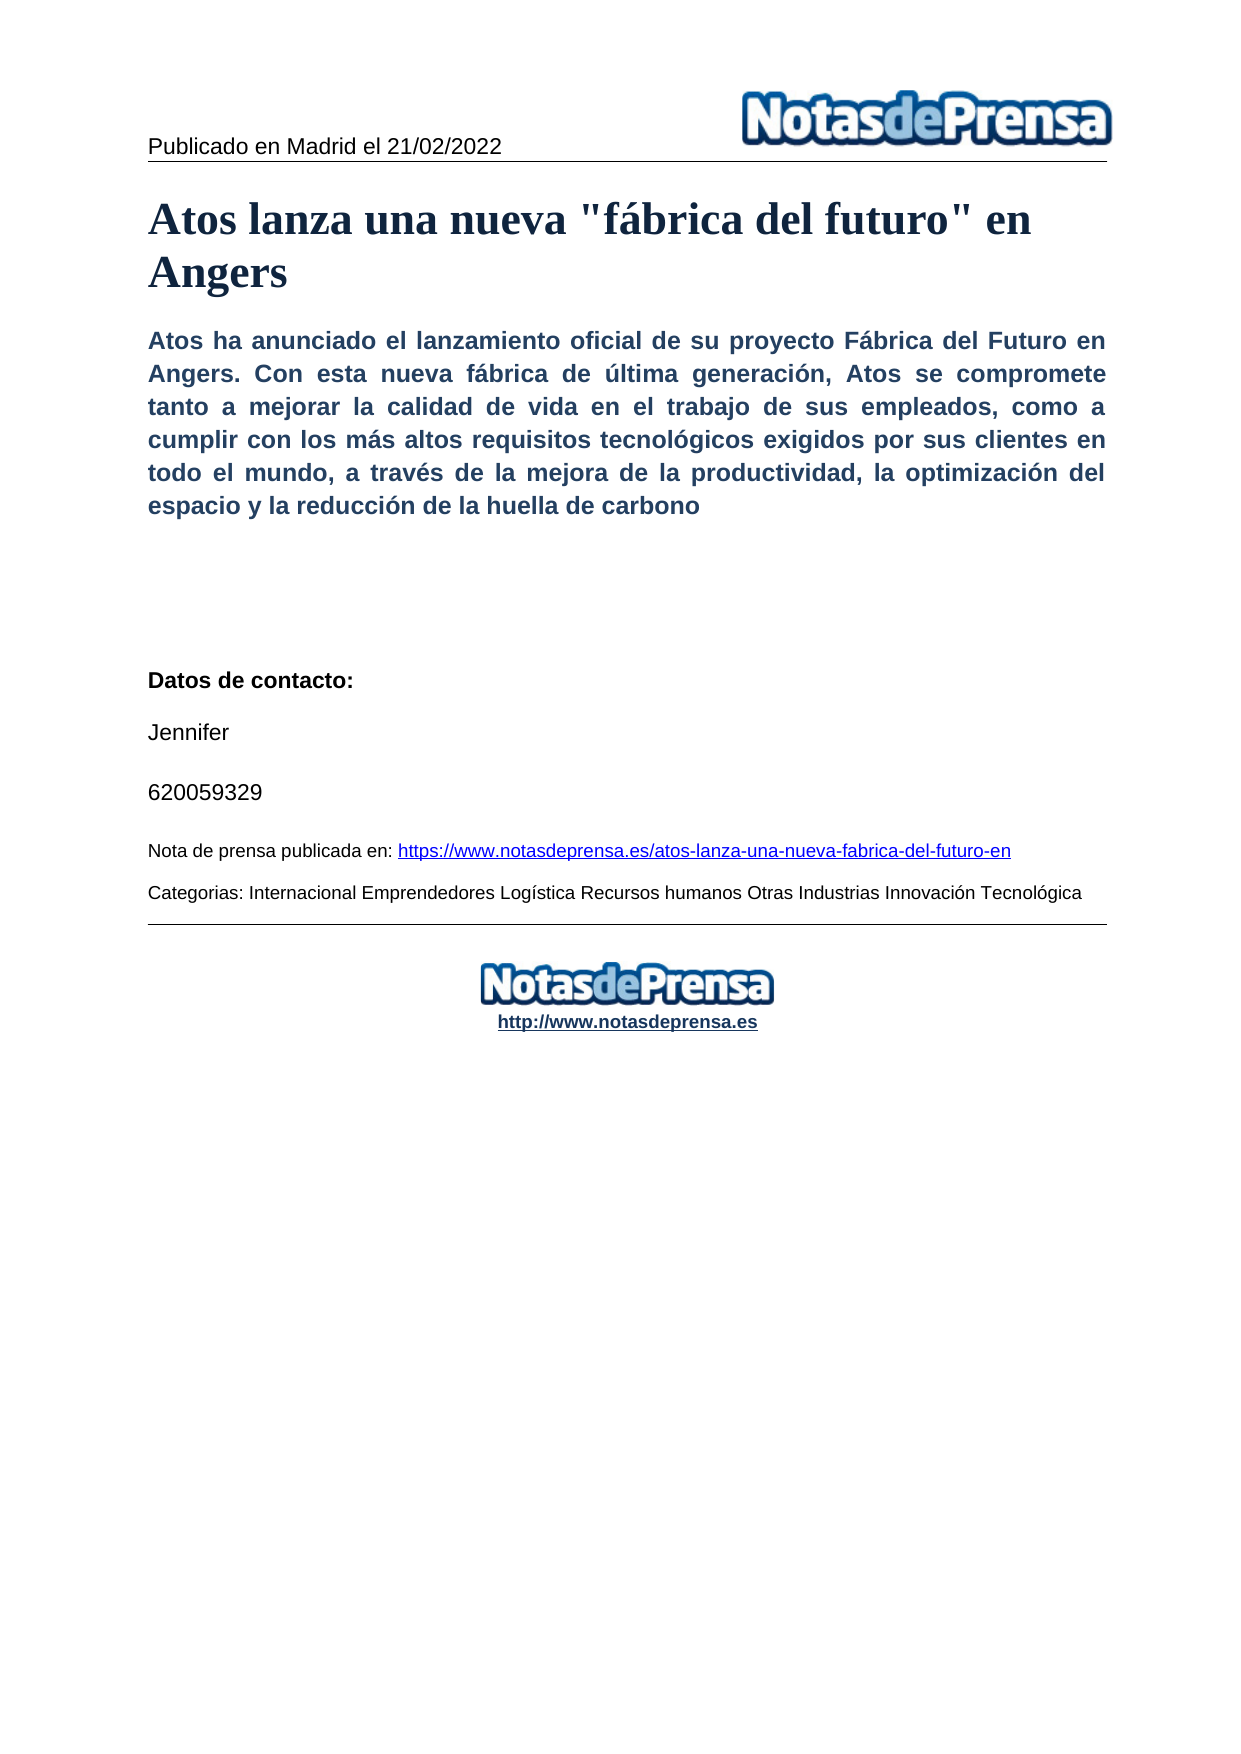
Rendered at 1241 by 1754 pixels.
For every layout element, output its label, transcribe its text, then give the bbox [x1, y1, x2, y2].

text Publicado en Madrid el 21/02/2022 [148, 133, 1107, 161]
subtitle Atos lanza una nueva "fábrica del futuro" en Angers [148, 192, 1107, 297]
text Categorias: Internacional Emprendedores Logística Recursos humanos Otras Industrias Innovación Tecnológica [148, 882, 1107, 903]
picture [480, 961, 775, 1007]
subtitle Atos ha anunciado el lanzamiento oficial de su proyecto Fábrica del Futuro en Angers. Con esta nueva fábrica de última generación, Atos se compromete tanto a mejorar la calidad de vida en el trabajo de sus empleados, como a cumplir con los más altos requisitos tecnológicos exigidos por sus clientes en todo el mundo, a través de la mejora de la productividad, la optimización del espacio y la reducción de la huella de carbono [148, 326, 1107, 520]
text 620059329 [148, 779, 1063, 805]
picture [742, 90, 1113, 148]
text Jennifer [148, 718, 1063, 745]
text Datos de contacto: [148, 667, 1107, 694]
text http://www.notasdeprensa.es [148, 1011, 1107, 1033]
text Nota de prensa publicada en: https://www.notasdeprensa.es/atos-lanza-una-nueva-fabrica-del-futuro-en [148, 839, 1107, 861]
